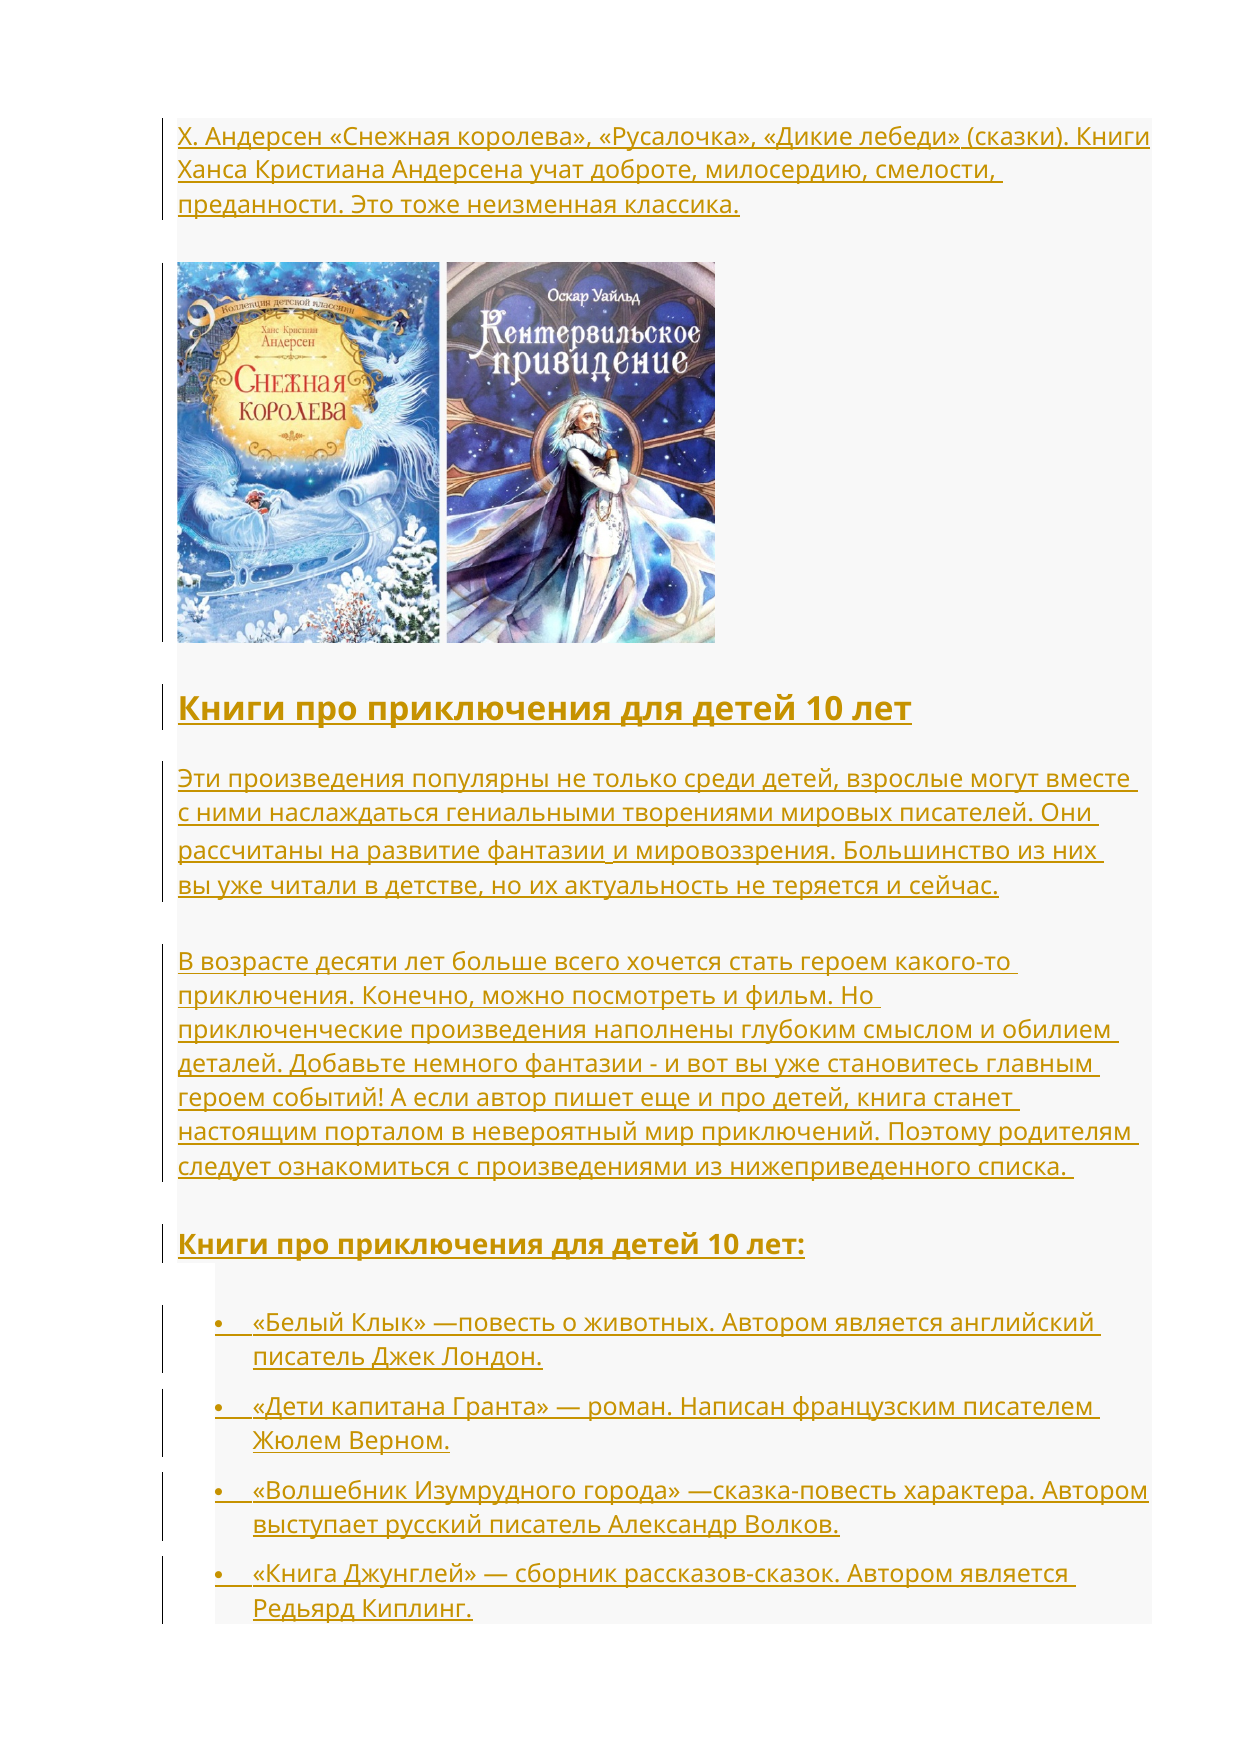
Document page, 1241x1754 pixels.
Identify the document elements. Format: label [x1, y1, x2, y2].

picture [177, 262, 715, 643]
